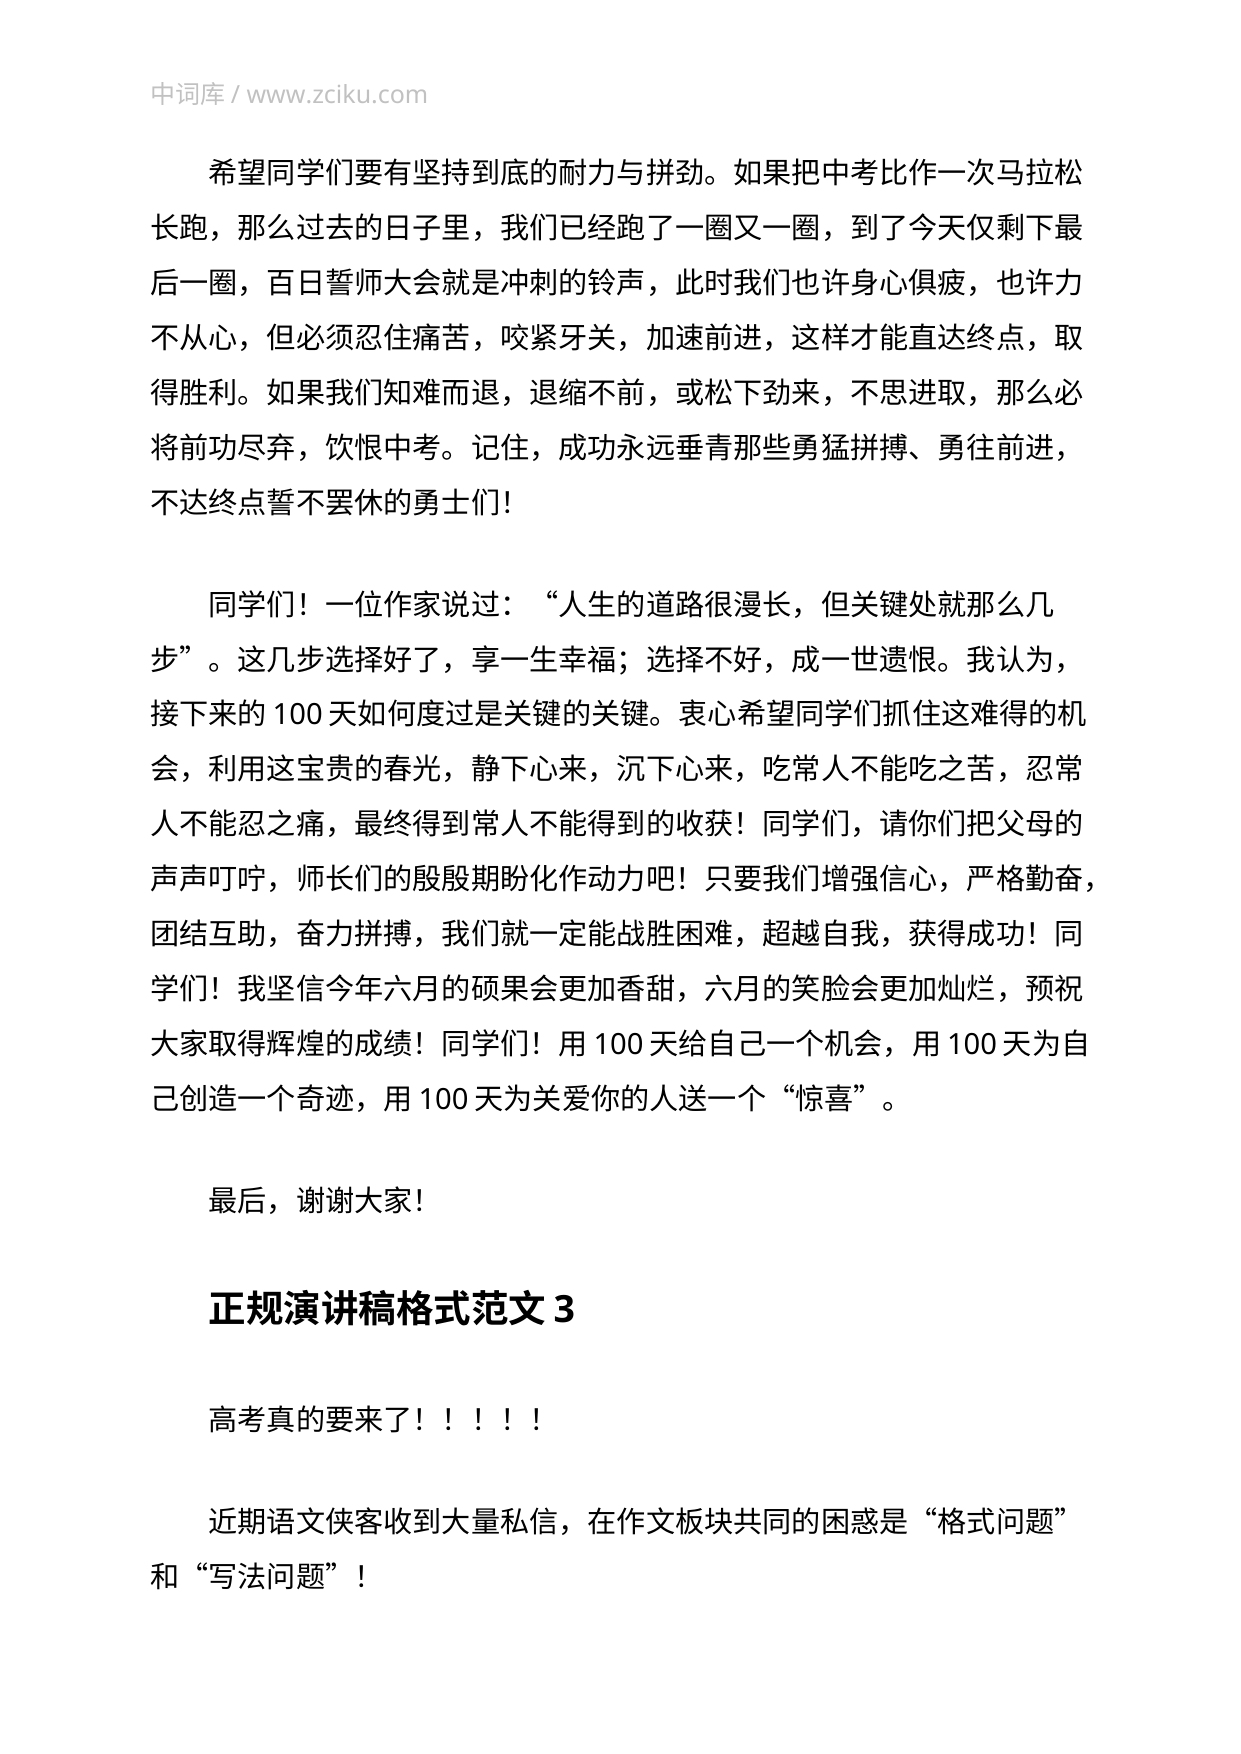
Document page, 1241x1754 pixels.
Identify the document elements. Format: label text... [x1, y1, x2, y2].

text 高考真的要来了！！！！！ [150, 1397, 1090, 1439]
text 希望同学们要有坚持到底的耐力与拼劲。如果把中考比作一次马拉松长跑，那么过去的日子里，我们已经跑了一圈又一圈，到了今天仅剩下最后一圈，百日誓师大会就是冲刺的铃声，此时我们也许身心俱疲，也许力不从心，但必须忍住痛苦，咬紧牙关，加速前进，这样才能直达终点，取得胜利。如果我们知难而退，退缩不前，或松下劲来，不思进取，那么必将前功尽弃，饮恨中考。记住，成功永远垂青那些勇猛拼搏、勇往前进，不达终点誓不罢休的勇士们！ [150, 150, 1090, 522]
text 近期语文侠客收到大量私信，在作文板块共同的困惑是“格式问题”和“写法问题”！ [150, 1498, 1090, 1596]
text 同学们！一位作家说过：“人生的道路很漫长，但关键处就那么几步”。这几步选择好了，享一生幸福；选择不好，成一世遗恨。我认为，接下来的100天如何度过是关键的关键。衷心希望同学们抓住这难得的机会，利用这宝贵的春光，静下心来，沉下心来，吃常人不能吃之苦，忍常人不能忍之痛，最终得到常人不能得到的收获！同学们，请你们把父母的声声叮咛，师长们的殷殷期盼化作动力吧！只要我们增强信心，严格勤奋，团结互助，奋力拼搏，我们就一定能战胜困难，超越自我，获得成功！同学们！我坚信今年六月的硕果会更加香甜，六月的笑脸会更加灿烂，预祝大家取得辉煌的成绩！同学们！用100天给自己一个机会，用100天为自己创造一个奇迹，用100天为关爱你的人送一个“惊喜”。 [150, 581, 1090, 1118]
text 正规演讲稿格式范文3 [150, 1279, 1090, 1334]
text 最后，谢谢大家！ [150, 1177, 1090, 1220]
